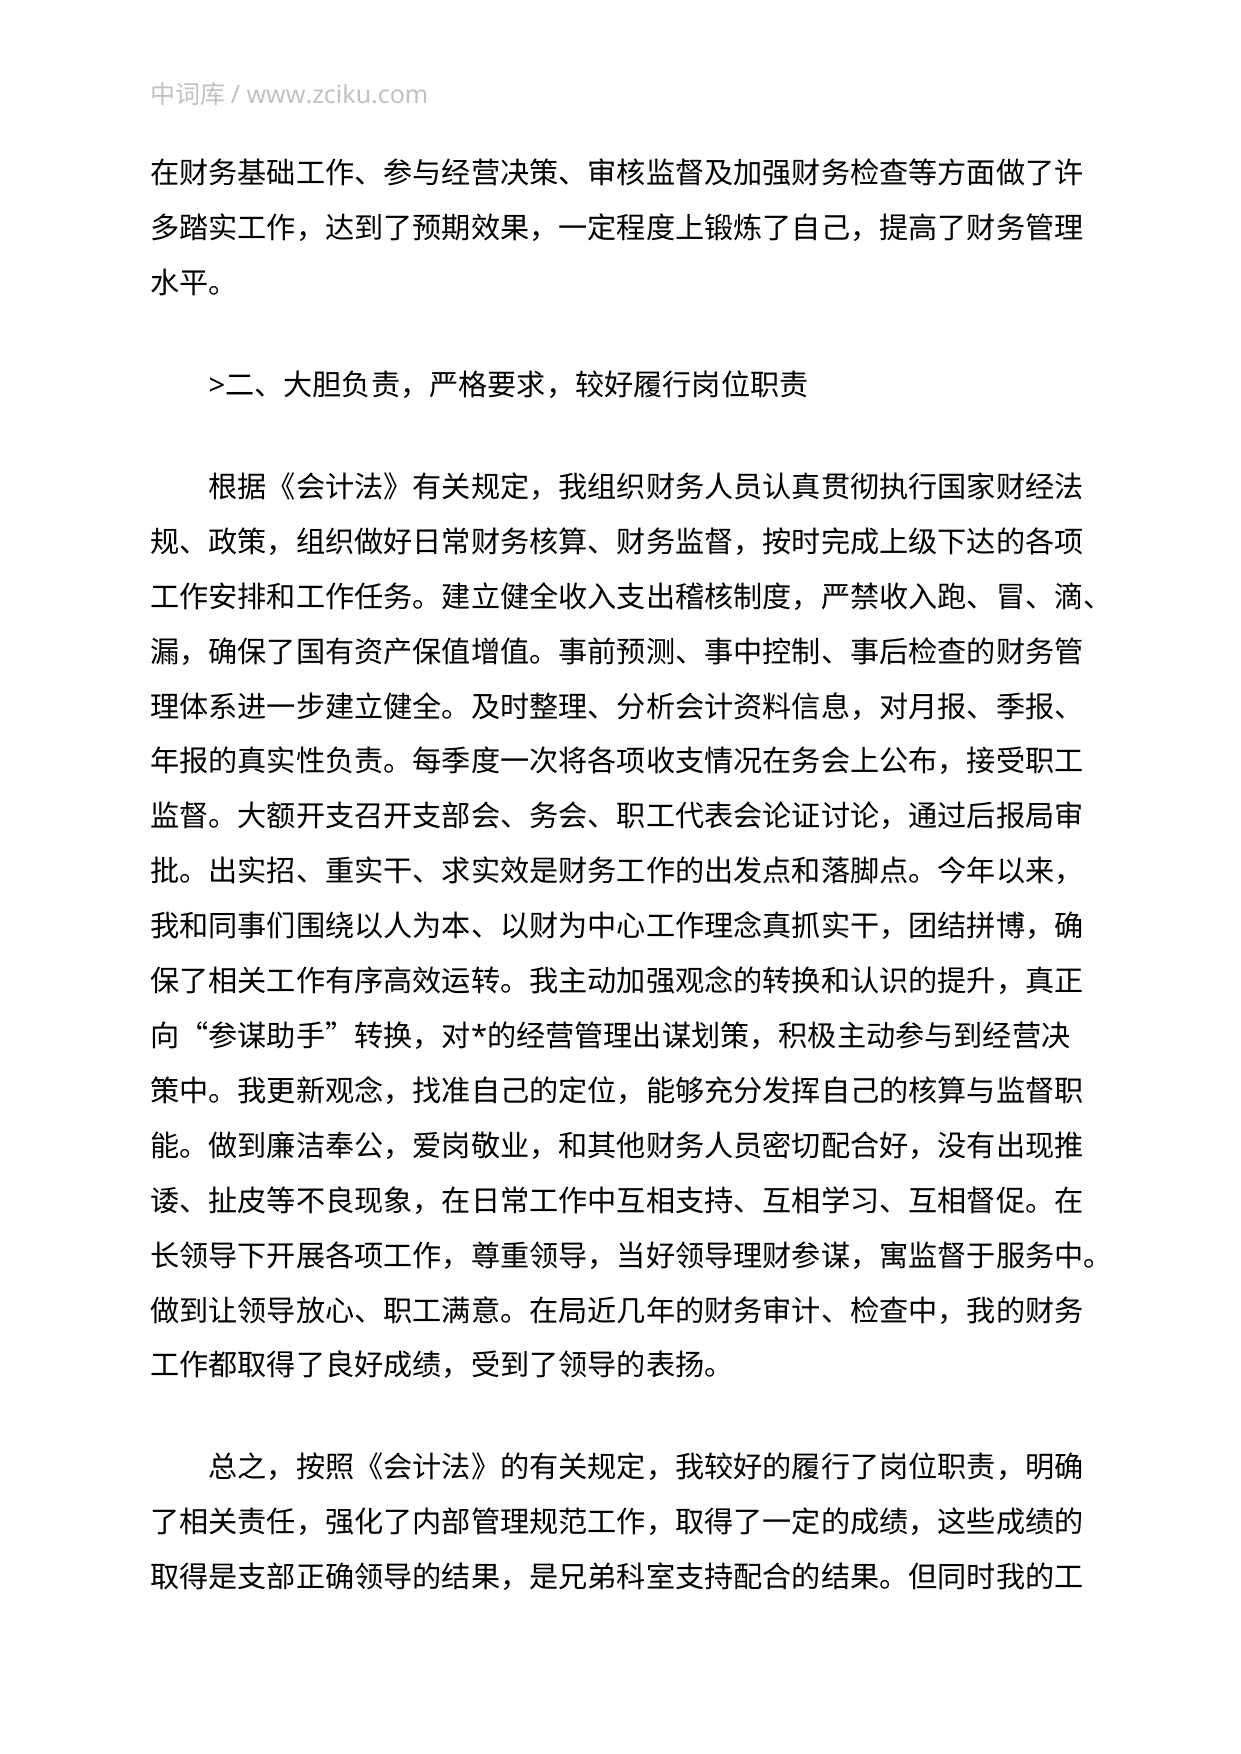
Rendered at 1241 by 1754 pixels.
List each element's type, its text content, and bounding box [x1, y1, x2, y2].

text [150, 150, 1090, 302]
text 根据《会计法》有关规定，我组织财务人员认真贯彻执行国家财经法规、政策，组织做好日常财务核算、财务监督，按时完成上级下达的各项工作安排和工作任务。建立健全收入支出稽核制度，严禁收入跑、冒、滴、漏，确保了国有资产保值增值。事前预测、事中控制、事后检查的财务管理体系进一步建立健全。及时整理、分析会计资料信息，对月报、季报、年报的真实性负责。每季度一次将各项收支情况在务会上公布，接受职工监督。大额开支召开支部会、务会、职工代表会论证讨论，通过后报局审批。出实招、重实干、求实效是财务工作的出发点和落脚点。今年以来，我和同事们围绕以人为本、以财为中心工作理念真抓实干，团结拼博，确保了相关工作有序高效运转。我主动加强观念的转换和认识的提升，真正向“参谋助手”转换，对*的经营管理出谋划策，积极主动参与到经营决策中。我更新观念，找准自己的定位，能够充分发挥自己的核算与监督职能。做到廉洁奉公，爱岗敬业，和其他财务人员密切配合好，没有出现推诿、扯皮等不良现象，在日常工作中互相支持、互相学习、互相督促。在长领导下开展各项工作，尊重领导，当好领导理财参谋，寓监督于服务中。做到让领导放心、职工满意。在局近几年的财务审计、检查中，我的财务工作都取得了良好成绩，受到了领导的表扬。 [150, 463, 1090, 1384]
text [150, 1444, 1090, 1596]
text >二、大胆负责，严格要求，较好履行岗位职责 [150, 362, 1090, 404]
